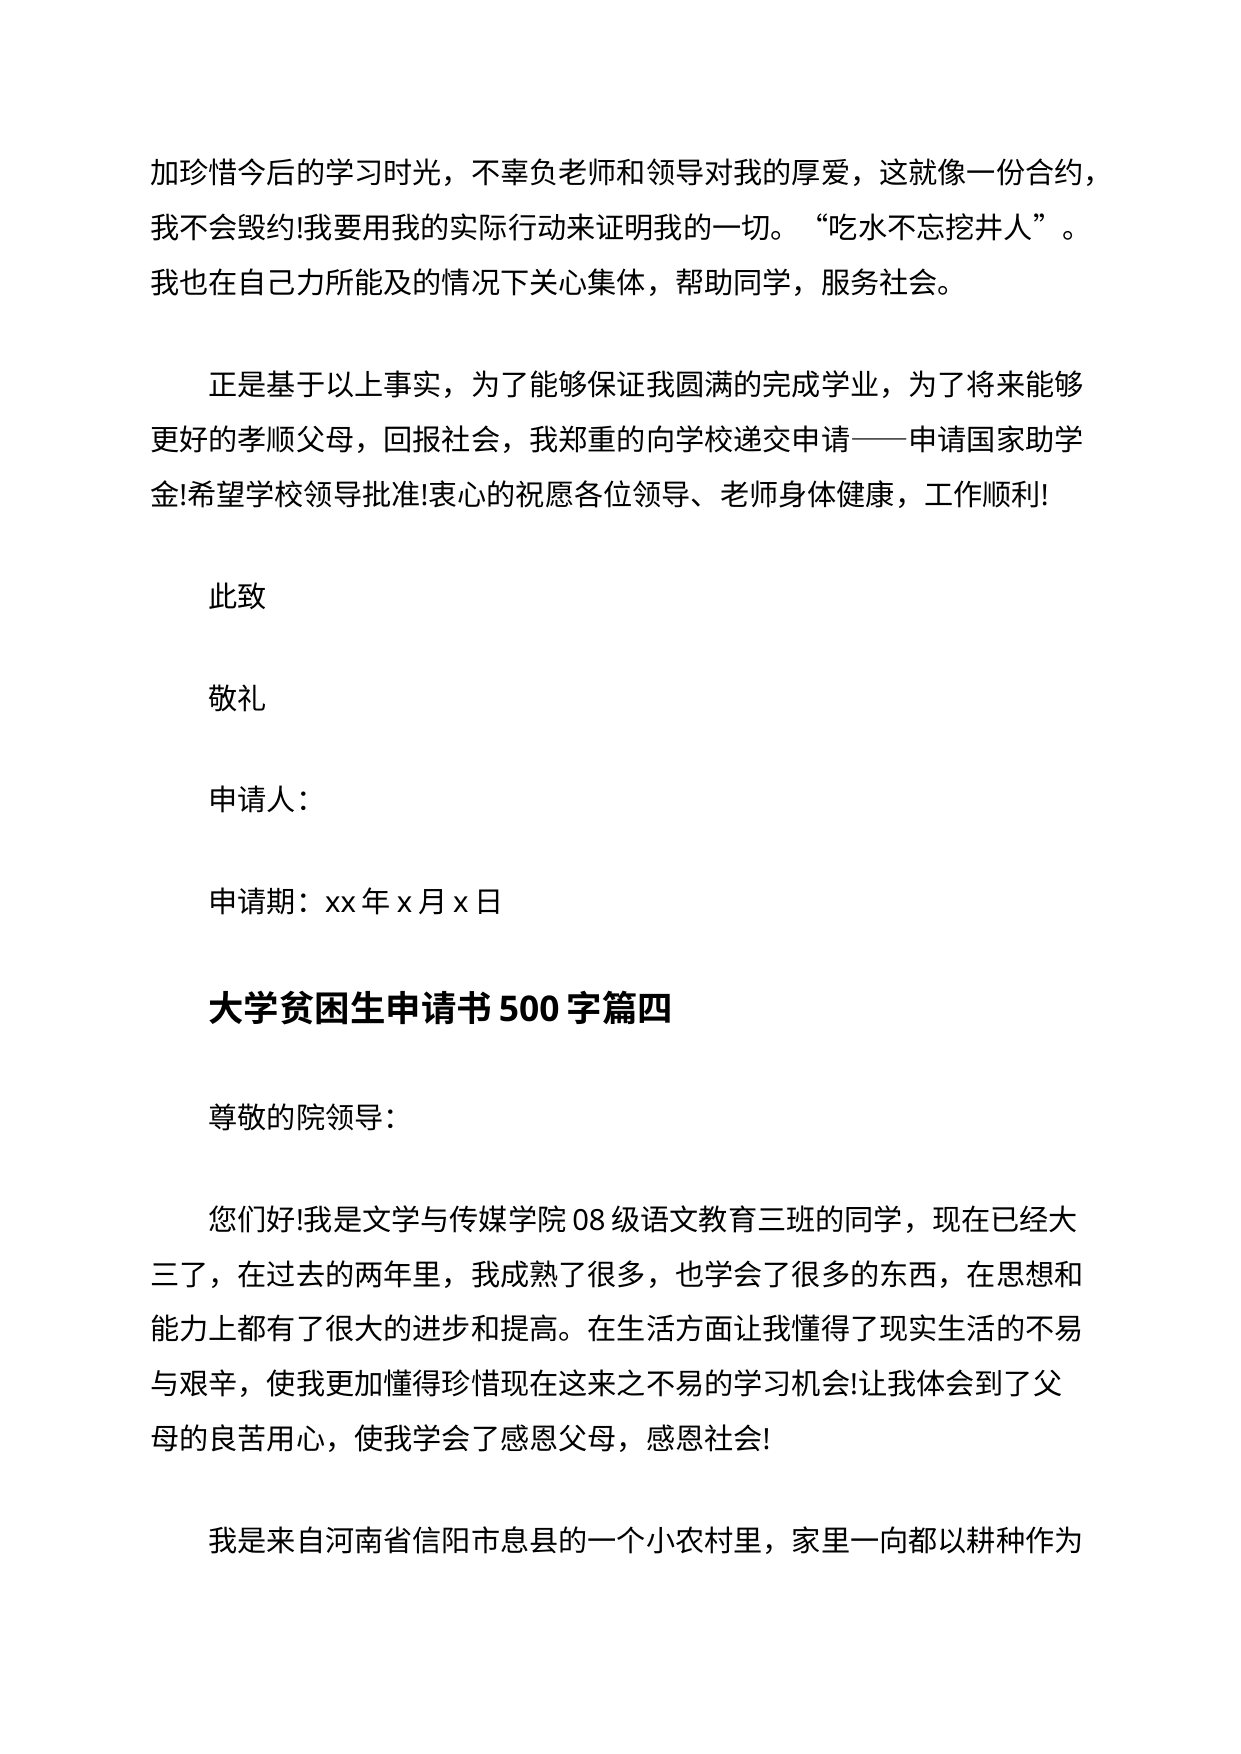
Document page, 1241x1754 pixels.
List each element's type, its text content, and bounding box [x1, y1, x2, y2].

text 申请期：xx年x月x日 [150, 879, 1090, 921]
text 尊敬的院领导： [150, 1094, 1090, 1137]
text 敬礼 [150, 675, 1090, 717]
text 您们好!我是文学与传媒学院08级语文教育三班的同学，现在已经大三了，在过去的两年里，我成熟了很多，也学会了很多的东西，在思想和能力上都有了很大的进步和提高。在生活方面让我懂得了现实生活的不易与艰辛，使我更加懂得珍惜现在这来之不易的学习机会!让我体会到了父母的良苦用心，使我学会了感恩父母，感恩社会! [150, 1196, 1090, 1458]
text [150, 1518, 1090, 1560]
text 正是基于以上事实，为了能够保证我圆满的完成学业，为了将来能够更好的孝顺父母，回报社会，我郑重的向学校递交申请——申请国家助学金!希望学校领导批准!衷心的祝愿各位领导、老师身体健康，工作顺利! [150, 362, 1090, 514]
text 此致 [150, 573, 1090, 616]
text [150, 150, 1090, 302]
text 申请人： [150, 777, 1090, 819]
text 大学贫困生申请书500字篇四 [150, 981, 1090, 1032]
